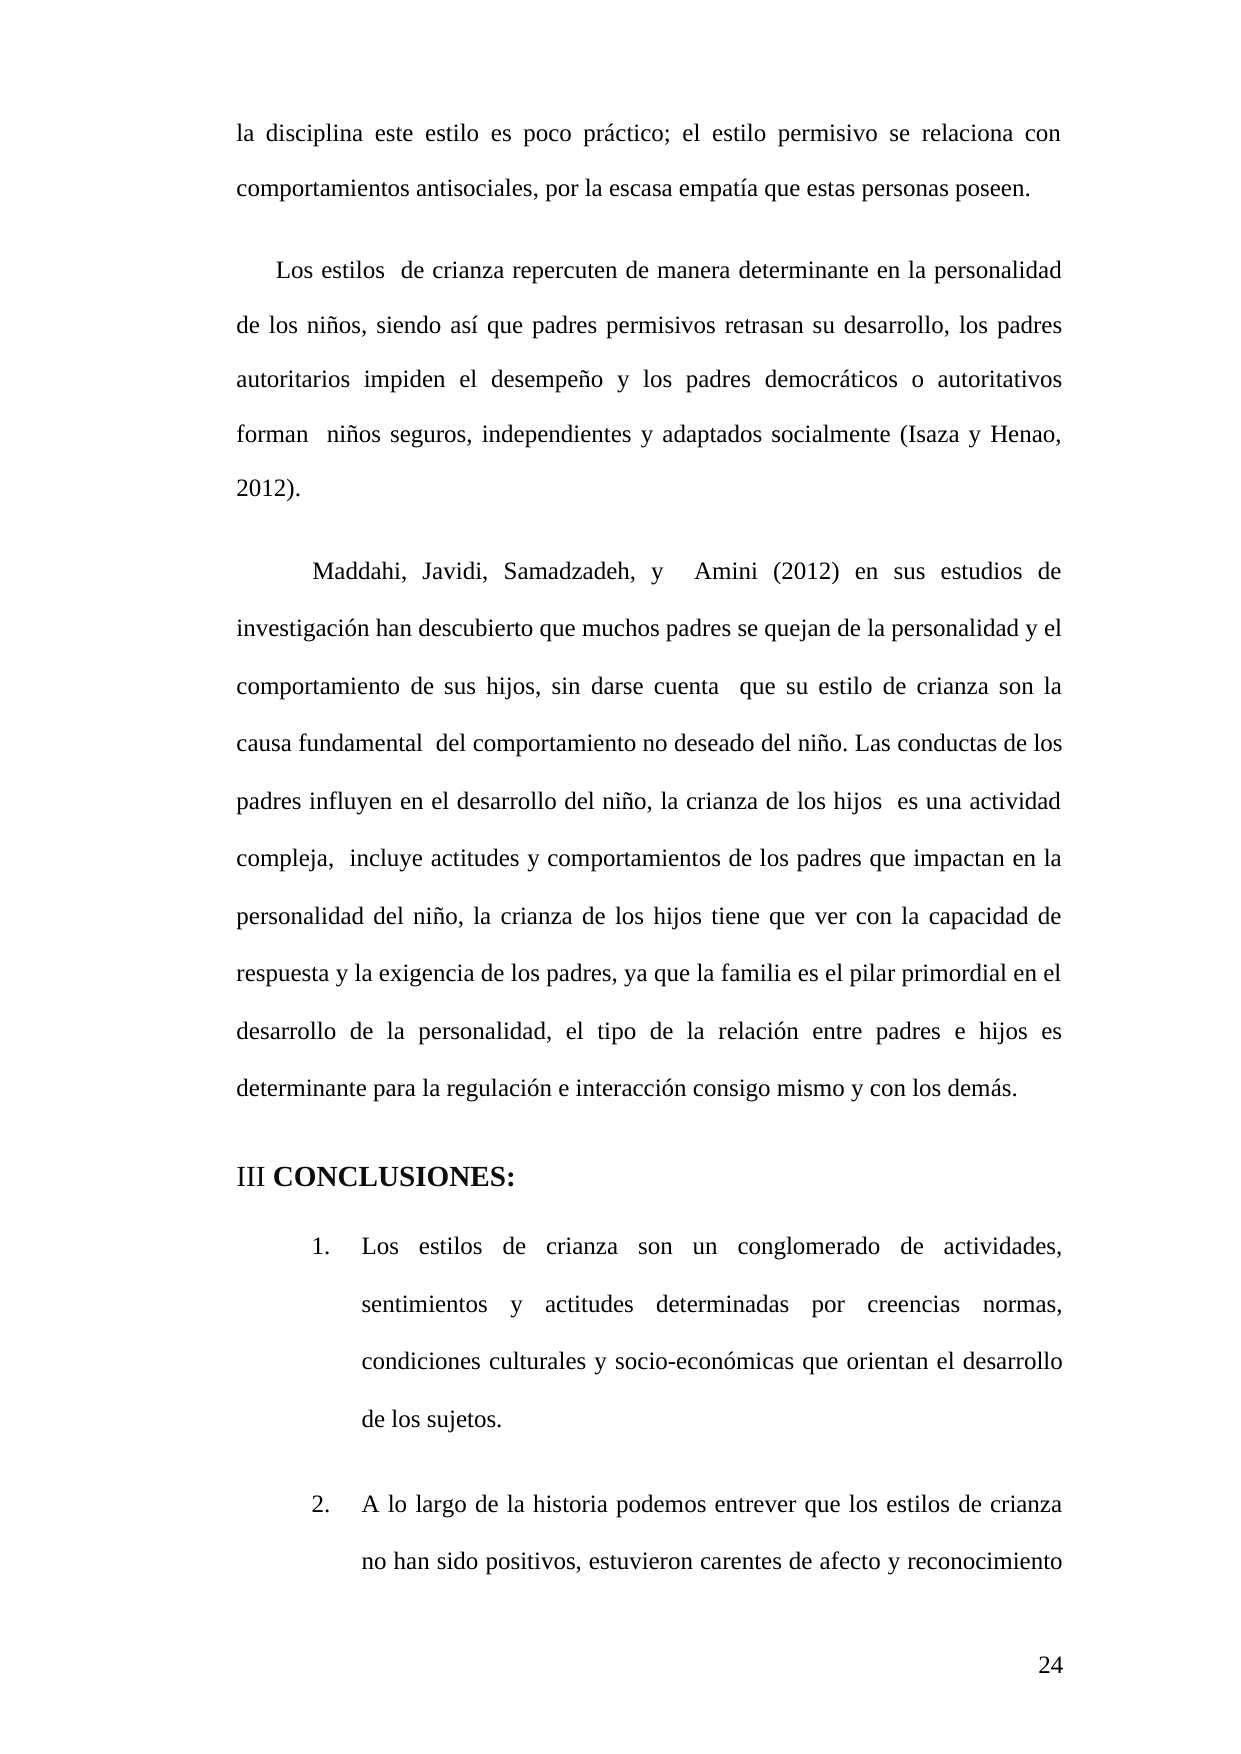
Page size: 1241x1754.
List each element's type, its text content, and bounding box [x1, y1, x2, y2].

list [311, 1489, 1063, 1575]
list Los estilos de crianza son un conglomerado de actividades, sentimientos y actitudes determinadas por creencias normas, condiciones culturales y socio-económicas que orientan el desarrollo de los sujetos. [311, 1231, 1063, 1432]
list Maddahi, Javidi, Samadzadeh, y Amini (2012) en sus estudios de investigación han descubierto que muchos padres se quejan de la personalidad y el comportamiento de sus hijos, sin darse cuenta que su estilo de crianza son la causa fundamental del comportamiento no deseado del niño. Las conductas de los padres influyen en el desarrollo del niño, la crianza de los hijos es una actividad compleja, incluye actitudes y comportamientos de los padres que impactan en la personalidad del niño, la crianza de los hijos tiene que ver con la capacidad de respuesta y la exigencia de los padres, ya que la familia es el pilar primordial en el desarrollo de la personalidad, el tipo de la relación entre padres e hijos es determinante para la regulación e interacción consigo mismo y con los demás. [236, 556, 1063, 1102]
subtitle III CONCLUSIONES: [236, 1159, 1063, 1192]
list Los estilos de crianza repercuten de manera determinante en la personalidad de los niños, siendo así que padres permisivos retrasan su desarrollo, los padres autoritarios impiden el desempeño y los padres democráticos o autoritativos forman niños seguros, independientes y adaptados socialmente (Isaza y Henao, 2012). [236, 255, 1063, 502]
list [236, 118, 1063, 201]
